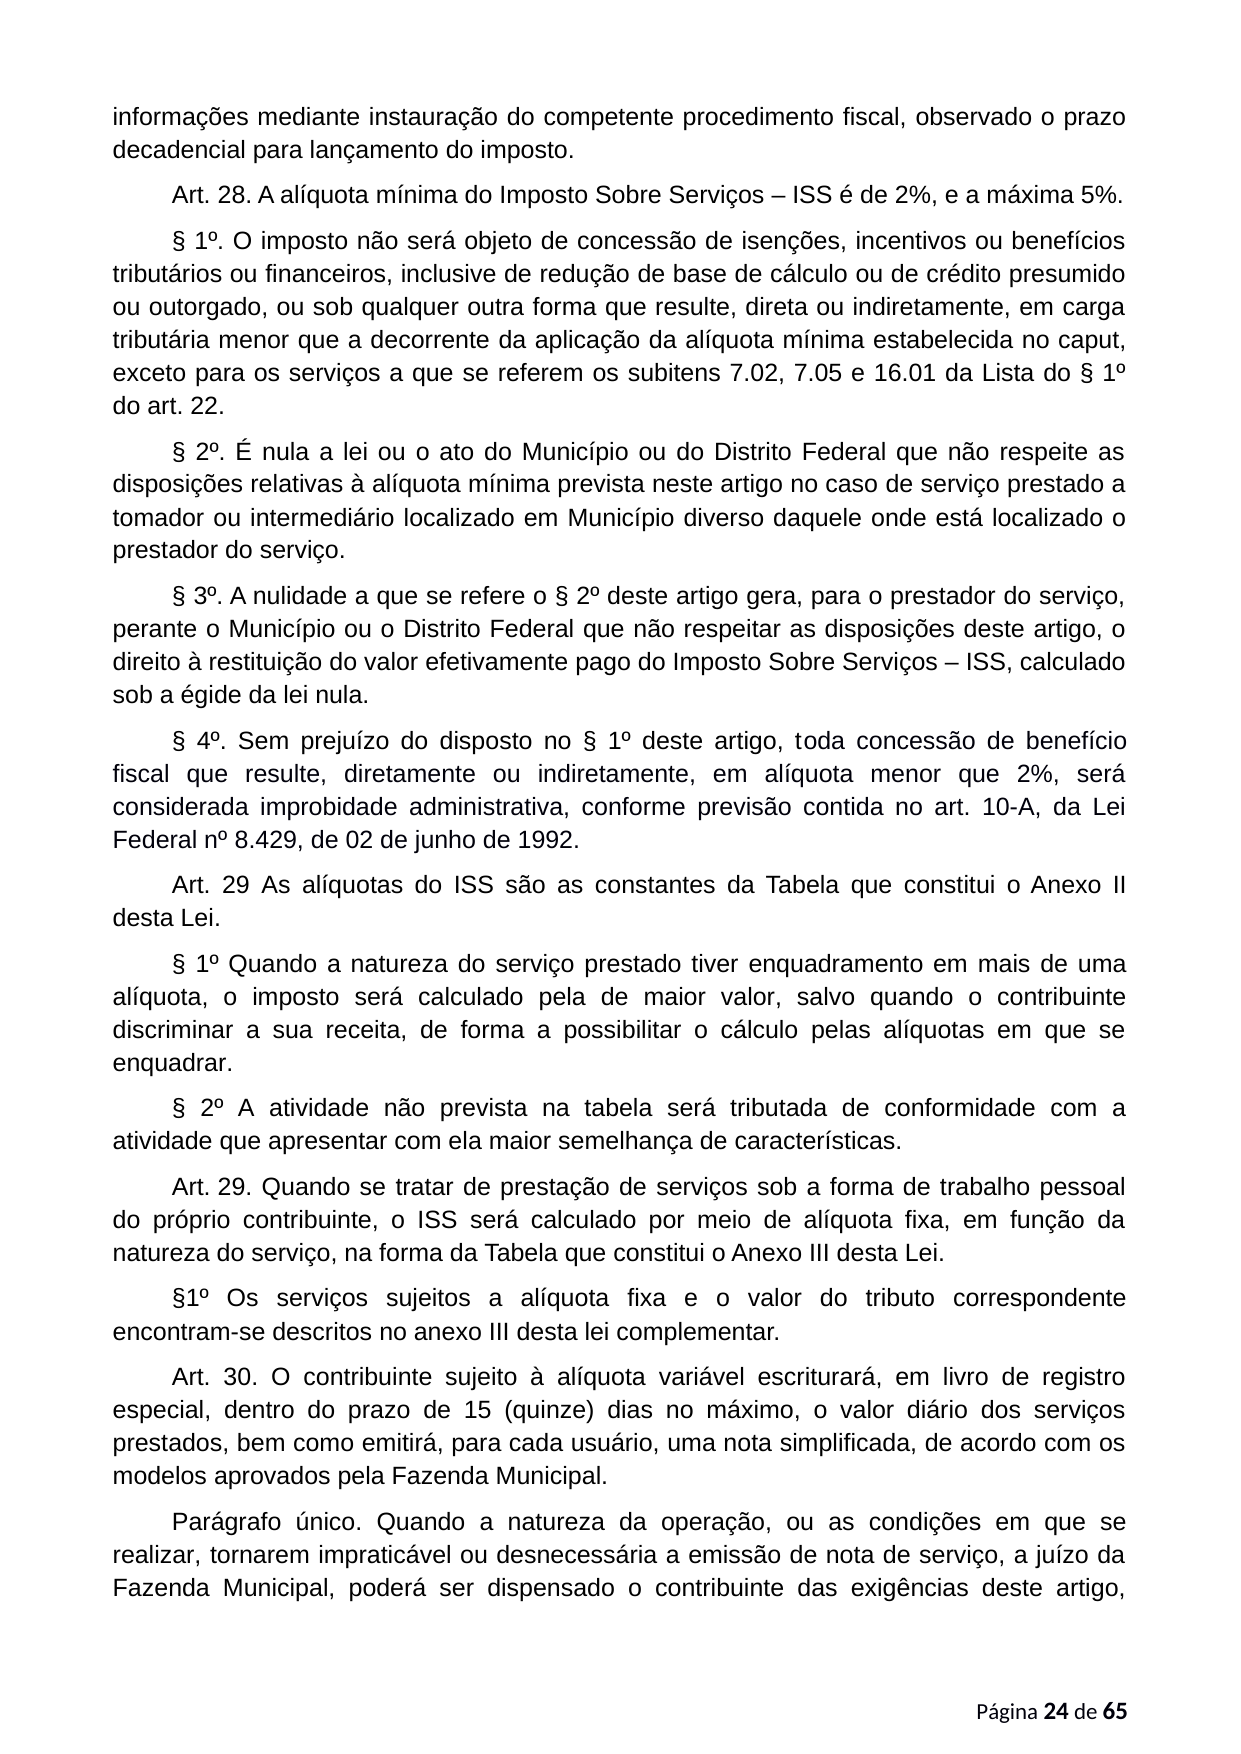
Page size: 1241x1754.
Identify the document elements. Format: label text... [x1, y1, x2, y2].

text § 2º A atividade não prevista na tabela será tributada de conformidade com a atividade que apresentar com ela maior semelhança de características. [112, 1093, 1128, 1155]
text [112, 102, 1128, 163]
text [112, 1507, 1128, 1601]
text Art. 30. O contribuinte sujeito à alíquota variável escriturará, em livro de registro especial, dentro do prazo de 15 (quinze) dias no máximo, o valor diário dos serviços prestados, bem como emitirá, para cada usuário, uma nota simplificada, de acordo com os modelos aprovados pela Fazenda Municipal. [112, 1362, 1128, 1490]
text Art. 29 As alíquotas do ISS são as constantes da Tabela que constitui o Anexo II desta Lei. [112, 870, 1128, 932]
text § 2º. É nula a lei ou o ato do Município ou do Distrito Federal que não respeite as disposições relativas à alíquota mínima prevista neste artigo no caso de serviço prestado a tomador ou intermediário localizado em Município diverso daquele onde está localizado o prestador do serviço. [112, 436, 1128, 564]
text § 3º. A nulidade a que se refere o § 2º deste artigo gera, para o prestador do serviço, perante o Município ou o Distrito Federal que não respeitar as disposições deste artigo, o direito à restituição do valor efetivamente pago do Imposto Sobre Serviços – ISS, calculado sob a égide da lei nula. [112, 581, 1128, 709]
text Art. 28. A alíquota mínima do Imposto Sobre Serviços – ISS é de 2%, e a máxima 5%. [112, 180, 1128, 209]
text § 1º Quando a natureza do serviço prestado tiver enquadramento em mais de uma alíquota, o imposto será calculado pela de maior valor, salvo quando o contribuinte discriminar a sua receita, de forma a possibilitar o cálculo pelas alíquotas em que se enquadrar. [112, 949, 1128, 1077]
text §1º Os serviços sujeitos a alíquota fixa e o valor do tributo correspondente encontram-se descritos no anexo III desta lei complementar. [112, 1283, 1128, 1345]
text § 1º. O imposto não será objeto de concessão de isenções, incentivos ou benefícios tributários ou financeiros, inclusive de redução de base de cálculo ou de crédito presumido ou outorgado, ou sob qualquer outra forma que resulte, direta ou indiretamente, em carga tributária menor que a decorrente da aplicação da alíquota mínima estabelecida no caput, exceto para os serviços a que se referem os subitens 7.02, 7.05 e 16.01 da Lista do § 1º do art. 22. [112, 226, 1128, 420]
text § 4º. Sem prejuízo do disposto no § 1º deste artigo, toda concessão de benefício fiscal que resulte, diretamente ou indiretamente, em alíquota menor que 2%, será considerada improbidade administrativa, conforme previsão contida no art. 10-A, da Lei Federal nº 8.429, de 02 de junho de 1992. [112, 726, 1128, 853]
text Art. 29. Quando se tratar de prestação de serviços sob a forma de trabalho pessoal do próprio contribuinte, o ISS será calculado por meio de alíquota fixa, em função da natureza do serviço, na forma da Tabela que constitui o Anexo III desta Lei. [112, 1172, 1128, 1267]
